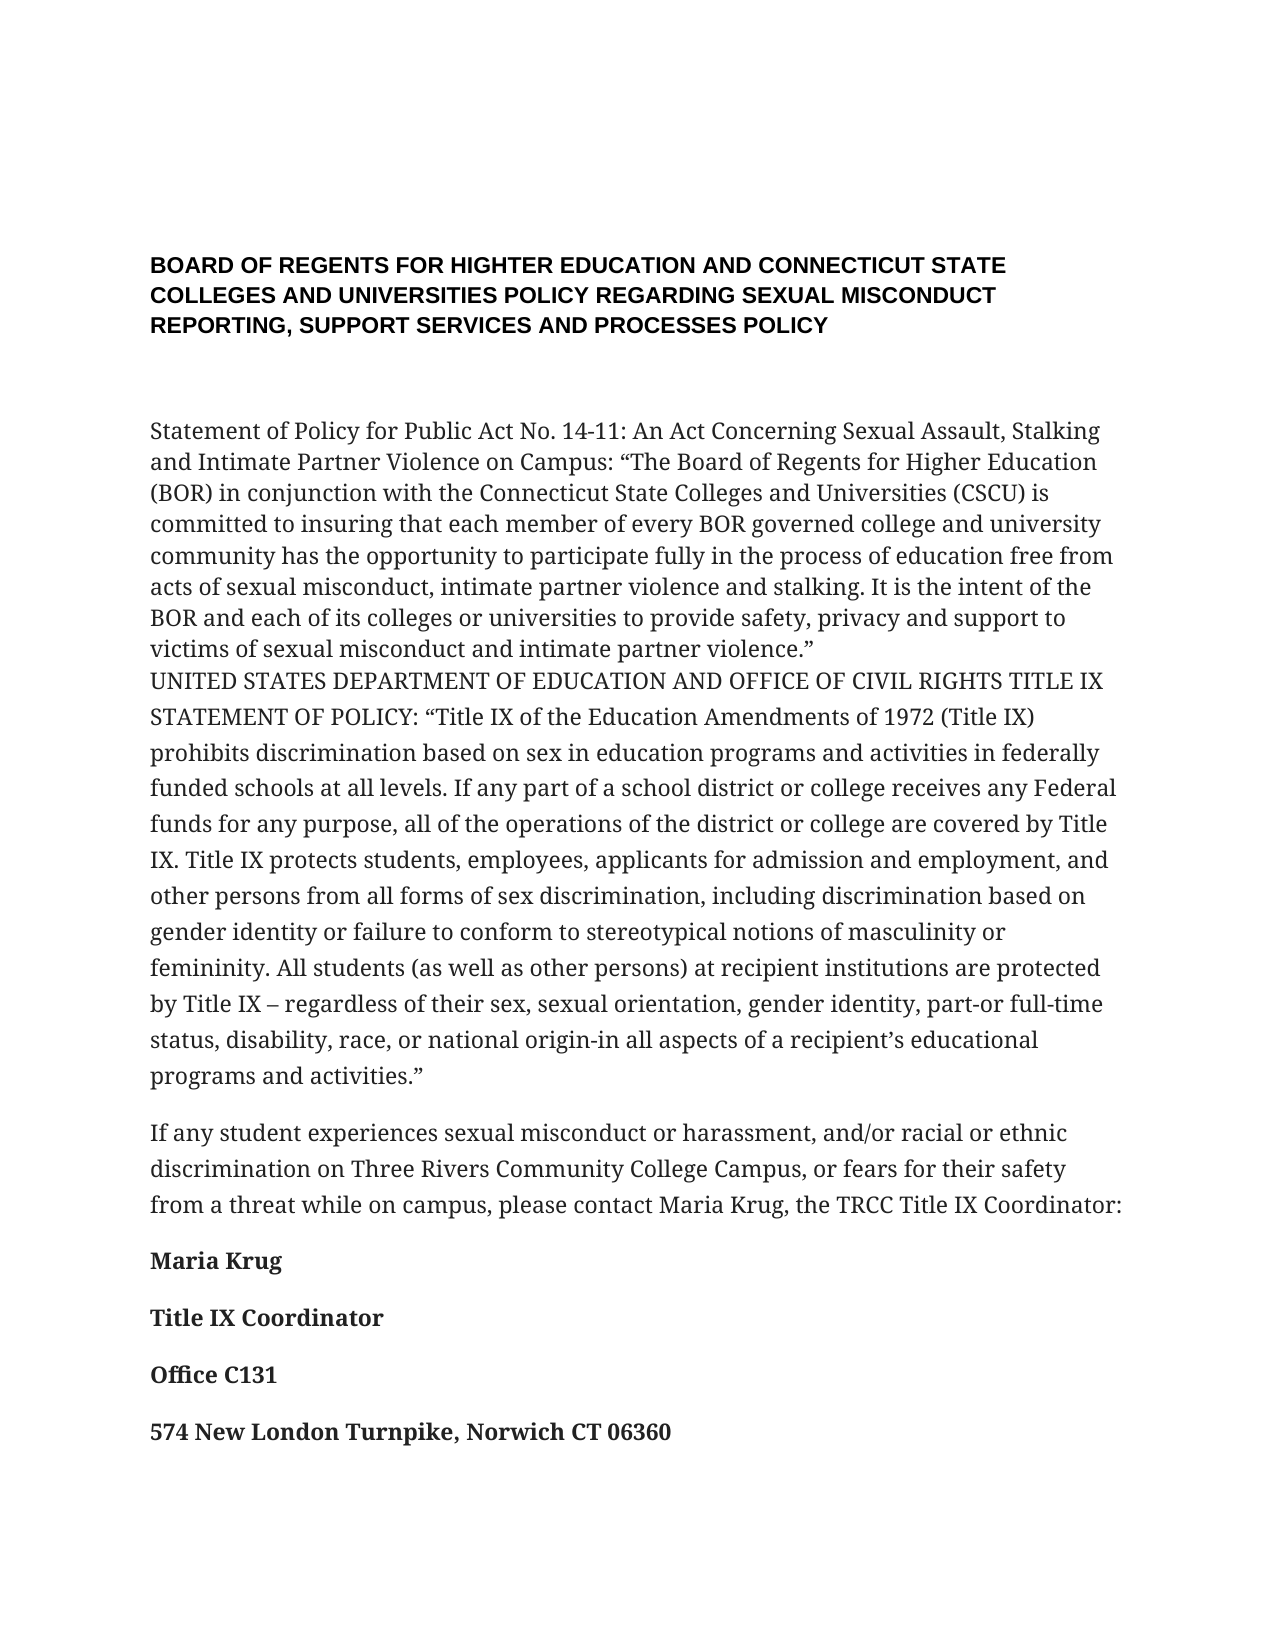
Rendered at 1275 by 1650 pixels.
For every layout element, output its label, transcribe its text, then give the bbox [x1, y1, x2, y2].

text Title IX Coordinator [150, 1302, 1125, 1333]
text Office C131 [150, 1359, 1125, 1390]
text BOARD OF REGENTS FOR HIGHTER EDUCATION AND CONNECTICUT STATE COLLEGES AND UNIVERSITIES POLICY REGARDING SEXUAL MISCONDUCT REPORTING, SUPPORT SERVICES AND PROCESSES POLICY [150, 252, 1125, 339]
text Statement of Policy for Public Act No. 14-11: An Act Concerning Sexual Assault, Stalking and Intimate Partner Violence on Campus: “The Board of Regents for Higher Education (BOR) in conjunction with the Connecticut State Colleges and Universities (CSCU) is committed to insuring that each member of every BOR governed college and university community has the opportunity to participate fully in the process of education free from acts of sexual misconduct, intimate partner violence and stalking. It is the intent of the BOR and each of its colleges or universities to provide safety, privacy and support to victims of sexual misconduct and intimate partner violence.” [150, 414, 1125, 664]
text Maria Krug [150, 1245, 1125, 1277]
text 574 New London Turnpike, Norwich CT 06360 [150, 1416, 1125, 1447]
text UNITED STATES DEPARTMENT OF EDUCATION AND OFFICE OF CIVIL RIGHTS TITLE IX STATEMENT OF POLICY: “Title IX of the Education Amendments of 1972 (Title IX) prohibits discrimination based on sex in education programs and activities in federally funded schools at all levels. If any part of a school district or college receives any Federal funds for any purpose, all of the operations of the district or college are covered by Title IX. Title IX protects students, employees, applicants for admission and employment, and other persons from all forms of sex discrimination, including discrimination based on gender identity or failure to conform to stereotypical notions of masculinity or femininity. All students (as well as other persons) at recipient institutions are protected by Title IX – regardless of their sex, sexual orientation, gender identity, part-or full-time status, disability, race, or national origin-in all aspects of a recipient’s educational programs and activities.” [150, 664, 1125, 1091]
text If any student experiences sexual misconduct or harassment, and/or racial or ethnic discrimination on Three Rivers Community College Campus, or fears for their safety from a threat while on campus, please contact Maria Krug, the TRCC Title IX Coordinator: [150, 1117, 1125, 1220]
